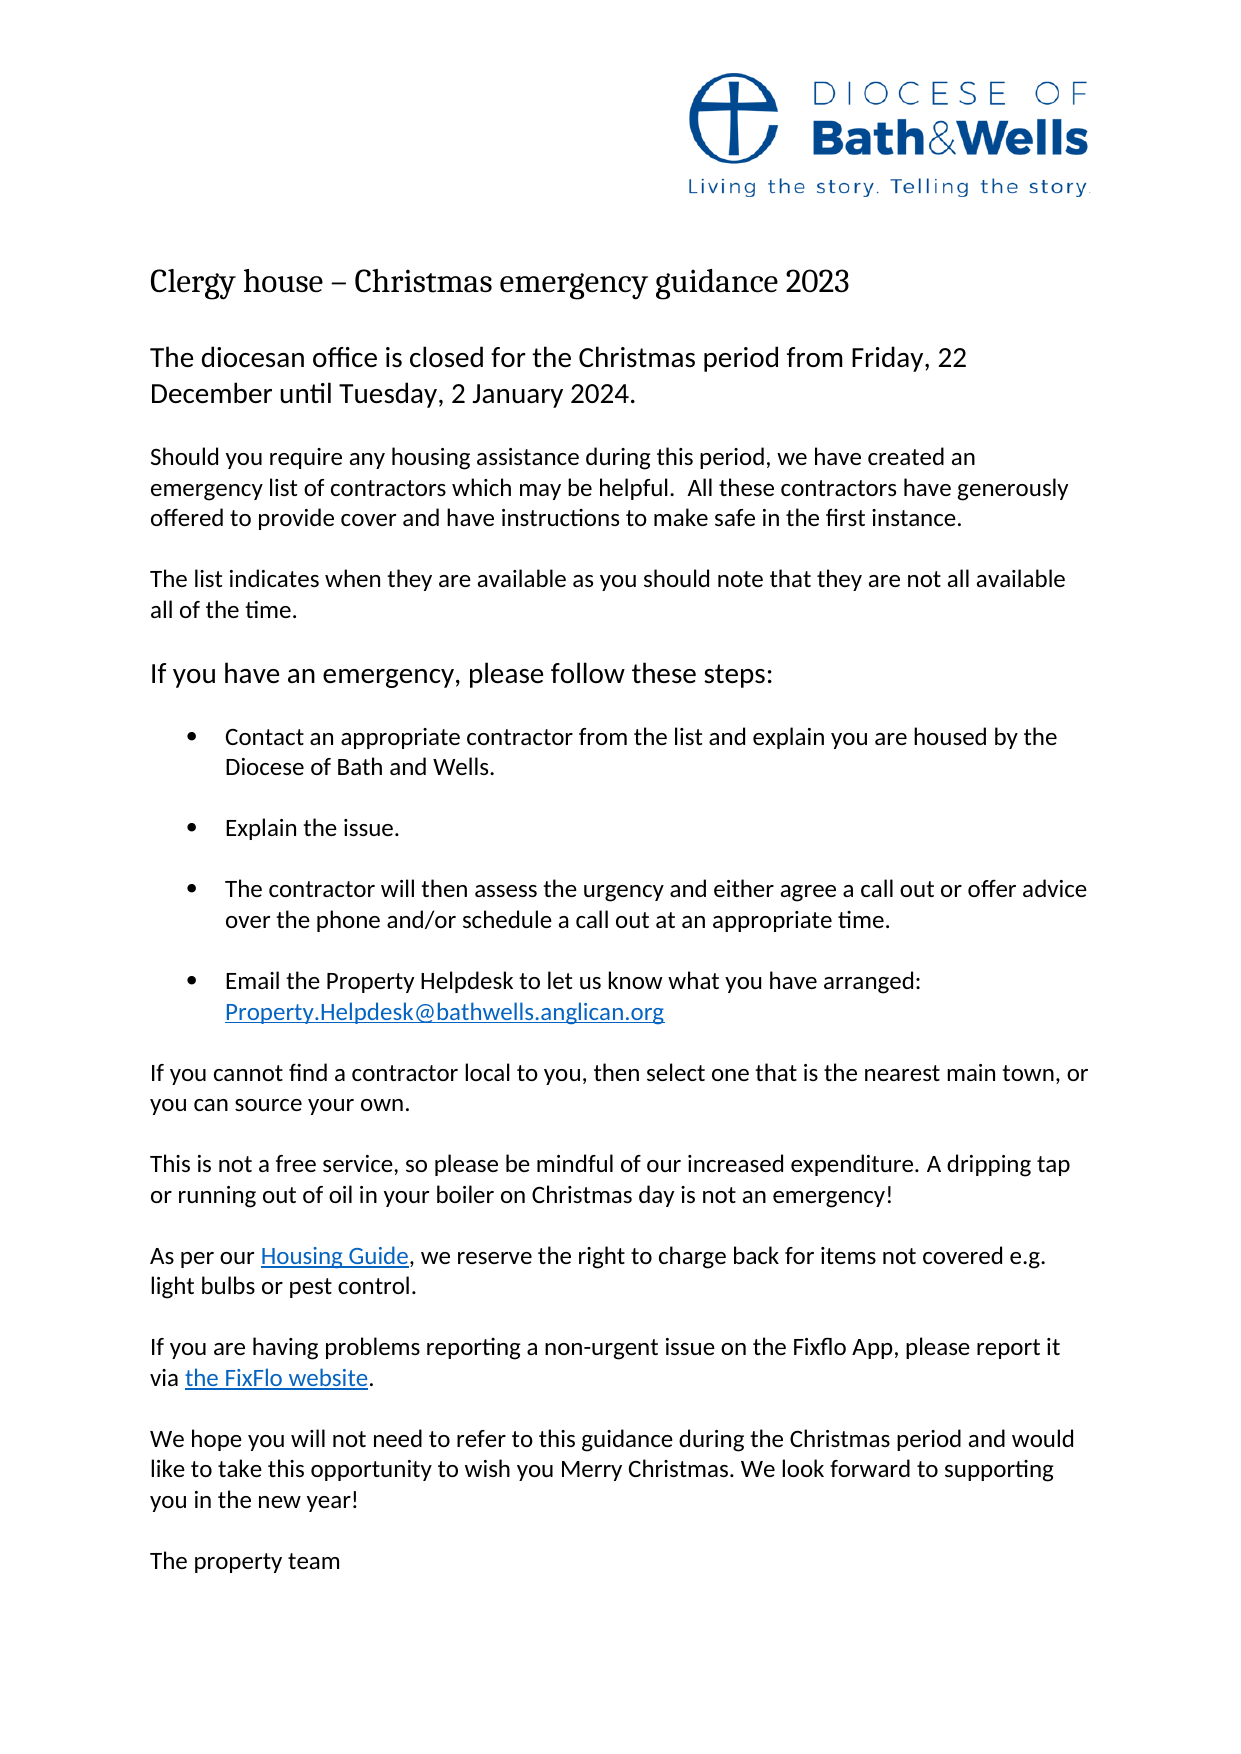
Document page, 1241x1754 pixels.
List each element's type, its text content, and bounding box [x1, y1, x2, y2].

text Should you require any housing assistance during this period, we have created an emergency list of contractors which may be helpful. All these contractors have generously offered to provide cover and have instructions to make safe in the first instance. [150, 441, 1090, 533]
text If you cannot find a contractor local to you, then select one that is the nearest main town, or you can source your own. [150, 1057, 1090, 1118]
text We hope you will not need to refer to this guidance during the Christmas period and would like to take this opportunity to wish you Merry Christmas. We look forward to supporting you in the new year! [150, 1423, 1090, 1514]
text The list indicates when they are available as you should note that they are not all available all of the time. [150, 563, 1090, 624]
list Contact an appropriate contractor from the list and explain you are housed by the Diocese of Bath and Wells. [187, 721, 1090, 782]
picture [689, 73, 1091, 197]
text The diocesan office is closed for the Christmas period from Friday, 22 December until Tuesday, 2 January 2024. [150, 339, 1090, 411]
text Clergy house – Christmas emergency guidance 2023 [150, 263, 1090, 301]
text This is not a free service, so please be mindful of our increased expenditure. A dripping tap or running out of oil in your boiler on Christmas day is not an emergency! [150, 1148, 1090, 1209]
list The contractor will then assess the urgency and either agree a call out or offer advice over the phone and/or schedule a call out at an appropriate time. [187, 874, 1090, 935]
text If you are having problems reporting a non-urgent issue on the Fixflo App, please report it via the FixFlo website. [150, 1331, 1090, 1392]
text If you have an emergency, please follow these steps: [150, 655, 1090, 691]
list Explain the issue. [187, 813, 1090, 843]
text As per our Housing Guide, we reserve the right to charge back for items not covered e.g. light bulbs or pest control. [150, 1240, 1090, 1301]
list Email the Property Helpdesk to let us know what you have arranged: Property.Helpdesk@bathwells.anglican.org [187, 965, 1090, 1026]
text The property team [150, 1545, 1090, 1576]
